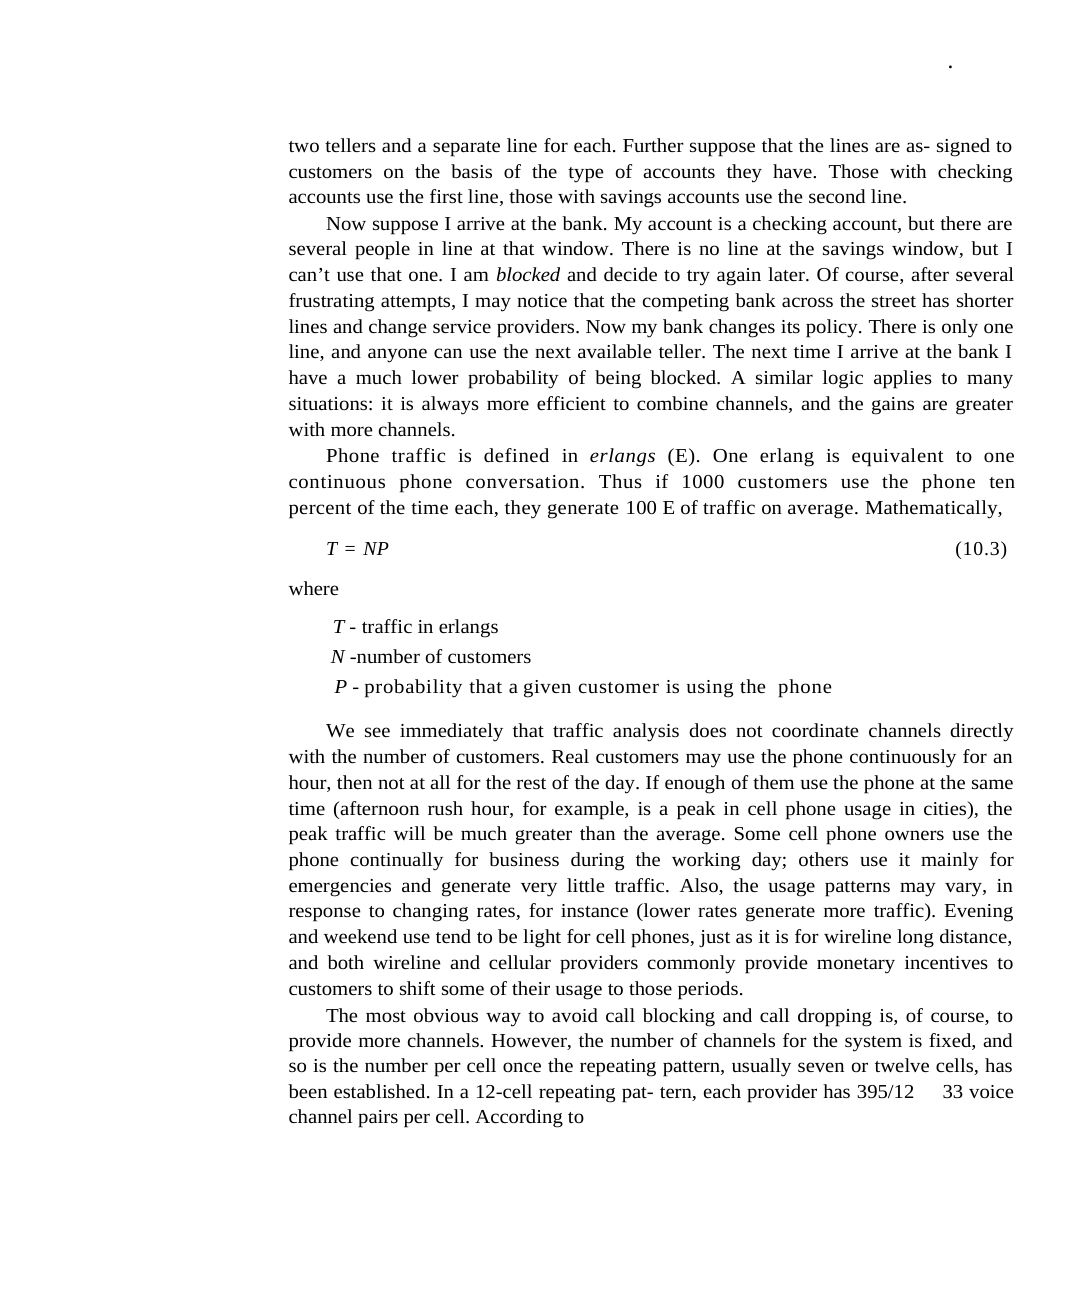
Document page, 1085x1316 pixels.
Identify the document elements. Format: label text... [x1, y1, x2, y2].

text P - probability that a given customer is using the phone [334, 675, 1034, 697]
text N -number of customers [331, 645, 1034, 668]
text two tellers and a separate line for each. Further suppose that the lines are as- signed to customers on the basis of the type of accounts they have. Those with checking accounts use the first line, those with savings accounts use the second line. [288, 134, 1015, 208]
text We see immediately that traffic analysis does not coordinate channels directly with the number of customers. Real customers may use the phone continuously for an hour, then not at all for the rest of the day. If enough of them use the phone at the same time (afternoon rush hour, for example, is a peak in cell phone usage in cities), the peak traffic will be much greater than the average. Some cell phone owners use the phone continually for business during the working day; others use it mainly for emergencies and generate very little traffic. Also, the usage patterns may vary, in response to changing rates, for instance (lower rates generate more traffic). Evening and weekend use tend to be light for cell phones, just as it is for wireline long distance, and both wireline and cellular providers commonly provide monetary incentives to customers to shift some of their usage to those periods. [288, 719, 1015, 999]
text Now suppose I arrive at the bank. My account is a checking account, but there are several people in line at that window. There is no line at the savings window, but I can’t use that one. I am blocked and decide to try again later. Of course, after several frustrating attempts, I may notice that the competing bank across the street has shorter lines and change service providers. Now my bank changes its policy. There is only one line, and anyone can use the next available teller. The next time I arrive at the bank I have a much lower probability of being blocked. A similar logic applies to many situations: it is always more efficient to combine channels, and the gains are greater with more channels. [288, 212, 1015, 440]
text where [288, 577, 1034, 600]
text T - traffic in erlangs [333, 615, 1034, 638]
text The most obvious way to avoid call blocking and call dropping is, of course, to provide more channels. However, the number of channels for the system is fixed, and so is the number per cell once the repeating pattern, usually seven or twelve cells, has been established. In a 12-cell repeating pat- tern, each provider has 395/12  33 voice channel pairs per cell. According to [288, 1004, 1015, 1128]
text Phone traffic is defined in erlangs (E). One erlang is equivalent to one continuous phone conversation. Thus if 1000 customers use the phone ten percent of the time each, they generate 100 E of traffic on average. Mathematically, [288, 444, 1015, 518]
text T = NP (10.3) [326, 537, 1034, 559]
